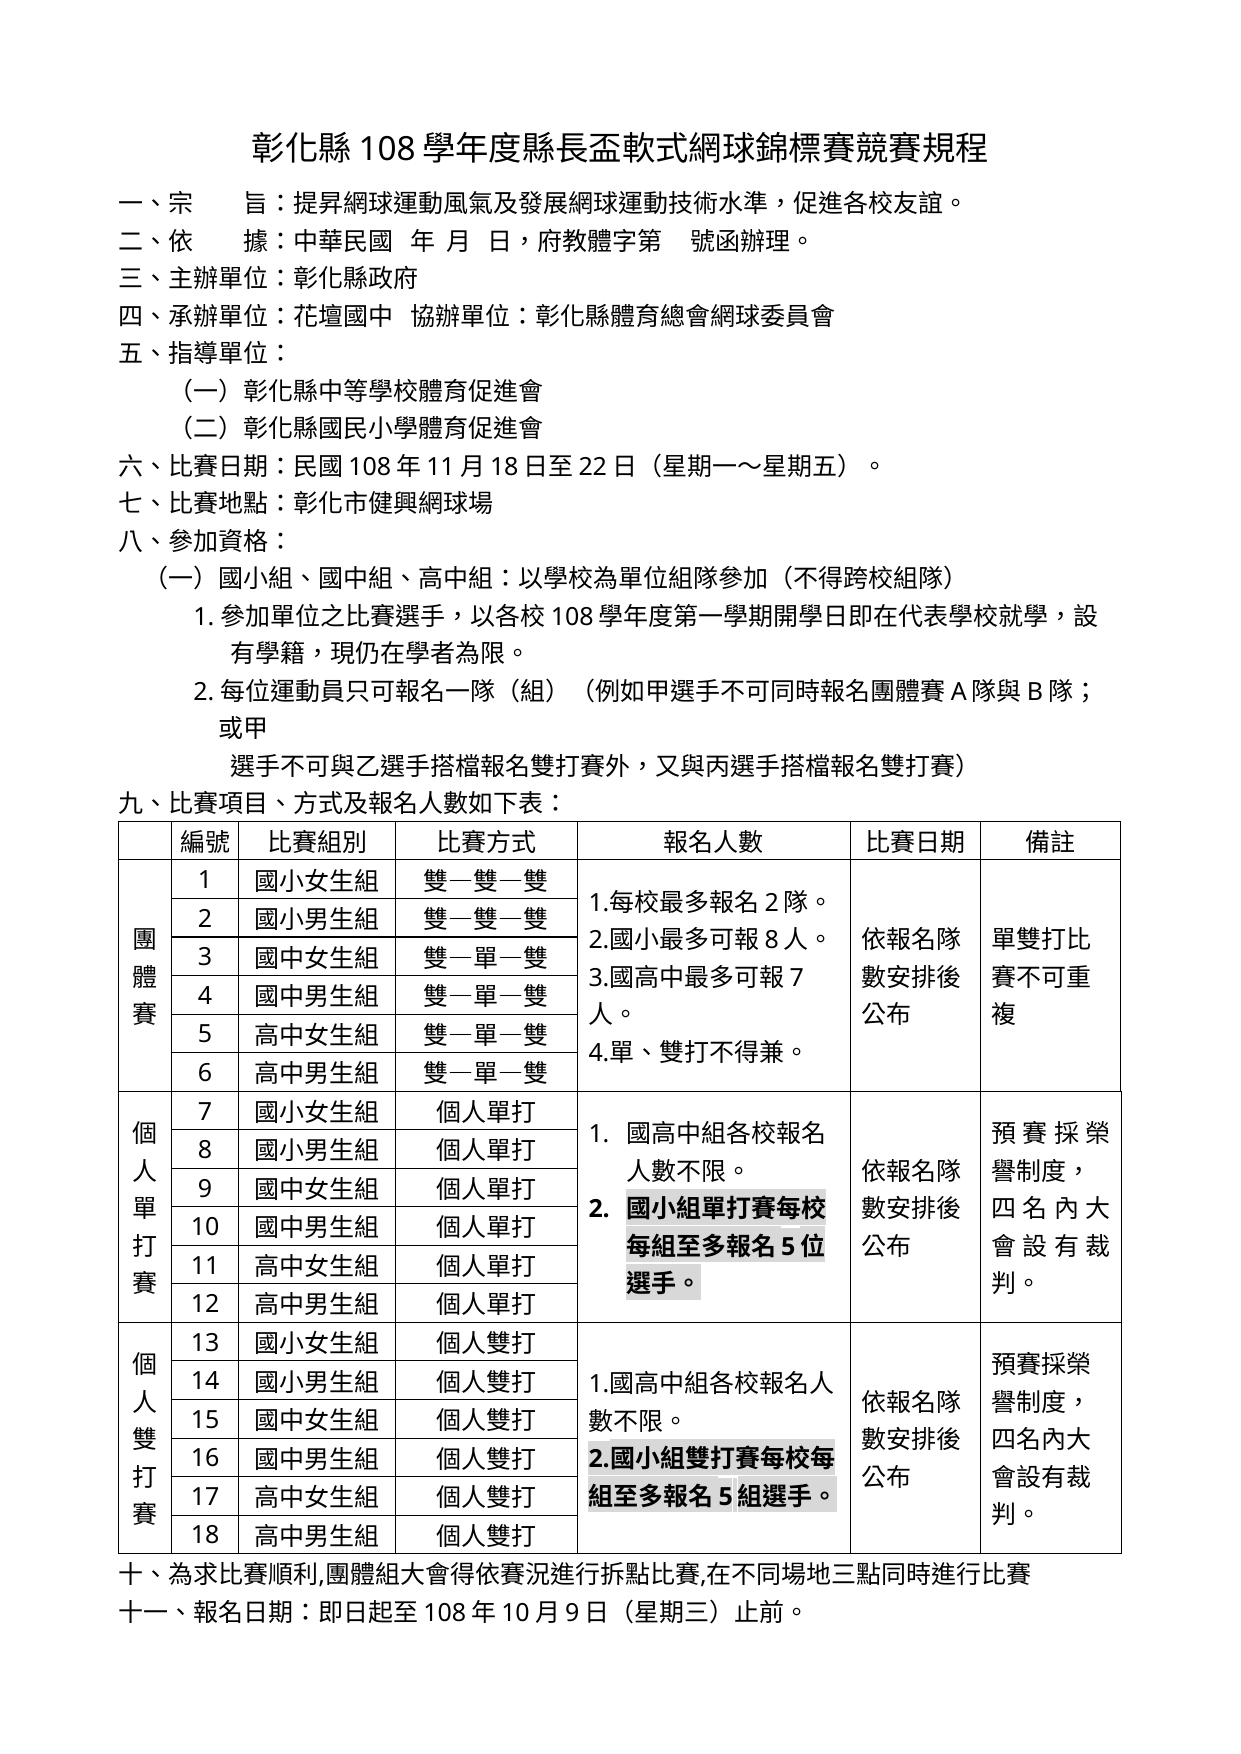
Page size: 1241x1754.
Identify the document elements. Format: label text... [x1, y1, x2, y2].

table_cell 雙—單—雙 [396, 938, 577, 975]
table_cell 高中男生組 [239, 1516, 395, 1553]
table_cell 個人雙打 [396, 1323, 577, 1360]
table_cell 10 [172, 1207, 238, 1245]
table_cell 個人 單 打 賽 [119, 1092, 171, 1322]
table_cell 個人單打 [396, 1092, 577, 1129]
table_cell 團 體 賽 [119, 860, 171, 1091]
table_cell 16 [172, 1439, 238, 1476]
text 九、比賽項目、方式及報名人數如下表： [118, 783, 1122, 821]
table_cell 7 [172, 1092, 238, 1129]
text 八、參加資格： [118, 521, 1122, 558]
table_cell 個人單打 [396, 1246, 577, 1283]
text 四、承辦單位：花壇國中 協辦單位：彰化縣體育總會網球委員會 [118, 296, 1122, 333]
table_cell 13 [172, 1323, 238, 1360]
table_cell 國小男生組 [239, 1130, 395, 1168]
table_cell 個人單打 [396, 1284, 577, 1322]
table_cell 11 [172, 1246, 238, 1283]
table_cell 15 [172, 1400, 238, 1437]
table_cell 4 [172, 976, 238, 1013]
table_header 比賽日期 [851, 822, 980, 859]
table_header 比賽方式 [396, 822, 577, 859]
table_cell 國小男生組 [239, 1361, 395, 1399]
table_cell 2 [172, 899, 238, 936]
text 彰化縣108學年度縣長盃軟式網球錦標賽競賽規程 [118, 108, 1122, 183]
table_cell 個人單打 [396, 1130, 577, 1168]
table_cell 國中男生組 [239, 976, 395, 1013]
text 1. 參加單位之比賽選手，以各校108學年度第一學期開學日即在代表學校就學，設有學籍，現仍在學者為限。 [193, 596, 1122, 671]
table_cell 國小女生組 [239, 860, 395, 898]
table_cell 雙—單—雙 [396, 1053, 577, 1091]
table_header 比賽組別 [239, 822, 395, 859]
table_cell 高中男生組 [239, 1053, 395, 1091]
table_cell 17 [172, 1477, 238, 1514]
table_cell 國中男生組 [239, 1439, 395, 1476]
text 六、比賽日期：民國108年11月18日至22日（星期一～星期五）。 [118, 446, 1122, 483]
table_cell 8 [172, 1130, 238, 1168]
table_cell 預賽採榮譽制度， 四名內大會設有裁判。 [981, 1092, 1121, 1322]
text 2. 每位運動員只可報名一隊（組）（例如甲選手不可同時報名團體賽A隊與B隊；或甲 [193, 671, 1122, 746]
table_cell 個人 雙 打 賽 [119, 1323, 171, 1553]
table_cell 國小男生組 [239, 899, 395, 936]
table_cell 6 [172, 1053, 238, 1091]
table_cell 雙—雙—雙 [396, 860, 577, 898]
table_cell 個人雙打 [396, 1439, 577, 1476]
text （一）國小組、國中組、高中組：以學校為單位組隊參加（不得跨校組隊） [143, 558, 1122, 596]
table_cell 3 [172, 938, 238, 975]
table_cell 依報名隊數安排後公布 [851, 860, 980, 1091]
table_cell 依報名隊數安排後公布 [851, 1092, 980, 1322]
table_cell 高中女生組 [239, 1246, 395, 1283]
table_cell 高中女生組 [239, 1477, 395, 1514]
table_cell 9 [172, 1169, 238, 1206]
table_cell 國小女生組 [239, 1323, 395, 1360]
text 五、指導單位： （一）彰化縣中等學校體育促進會 （二）彰化縣國民小學體育促進會 [118, 333, 1122, 446]
table_cell 雙—單—雙 [396, 1015, 577, 1052]
table_cell 個人雙打 [396, 1477, 577, 1514]
table_header 備註 [981, 822, 1120, 859]
table_cell 依報名隊數安排後公布 [851, 1323, 980, 1553]
table_cell 國小女生組 [239, 1092, 395, 1129]
table_cell 12 [172, 1284, 238, 1322]
table_cell 個人雙打 [396, 1400, 577, 1437]
table_cell 1 [172, 860, 238, 898]
table_cell 個人單打 [396, 1169, 577, 1206]
table_cell 個人單打 [396, 1207, 577, 1245]
table_cell 高中女生組 [239, 1015, 395, 1052]
table_header 編號 [172, 822, 238, 859]
text 二、依 據：中華民國 年 月 日，府教體字第 號函辦理。 [118, 221, 1122, 258]
table_cell 14 [172, 1361, 238, 1399]
table_cell 高中男生組 [239, 1284, 395, 1322]
text 一、宗 旨：提昇網球運動風氣及發展網球運動技術水準，促進各校友誼。 [118, 183, 1122, 221]
table_header [119, 822, 171, 859]
table_cell 雙—雙—雙 [396, 899, 577, 936]
table_cell 個人雙打 [396, 1361, 577, 1399]
table_cell 國中女生組 [239, 1400, 395, 1437]
text 十、為求比賽順利,團體組大會得依賽況進行拆點比賽,在不同場地三點同時進行比賽 [118, 1554, 1122, 1592]
table_cell 單雙打比賽不可重複 [981, 860, 1120, 1091]
text 三、主辦單位：彰化縣政府 [118, 258, 1122, 296]
table_cell 國高中組各校報名人數不限。 國小組單打賽每校每組至多報名5位選手。 [578, 1092, 850, 1322]
table_cell 1.國高中組各校報名人數不限。 2.國小組雙打賽每校每組至多報名5組選手。 [578, 1323, 850, 1553]
table_header 報名人數 [578, 822, 850, 859]
table_cell 5 [172, 1015, 238, 1052]
text 十一、報名日期：即日起至108年10月9日（星期三）止前。 [118, 1592, 1122, 1629]
table_cell 國中男生組 [239, 1207, 395, 1245]
table_cell 國中女生組 [239, 1169, 395, 1206]
text 七、比賽地點：彰化市健興網球場 [118, 483, 1122, 521]
table_cell 國中女生組 [239, 938, 395, 975]
table_cell 個人雙打 [396, 1516, 577, 1553]
table_cell 雙—單—雙 [396, 976, 577, 1013]
table_cell 預賽採榮譽制度， 四名內大會設有裁判。 [981, 1323, 1121, 1553]
table_cell 18 [172, 1516, 238, 1553]
table_cell 1.每校最多報名2隊。 2.國小最多可報8人。 3.國高中最多可報7人。 4.單、雙打不得兼。 [578, 860, 850, 1091]
text 選手不可與乙選手搭檔報名雙打賽外，又與丙選手搭檔報名雙打賽） [218, 746, 1122, 783]
